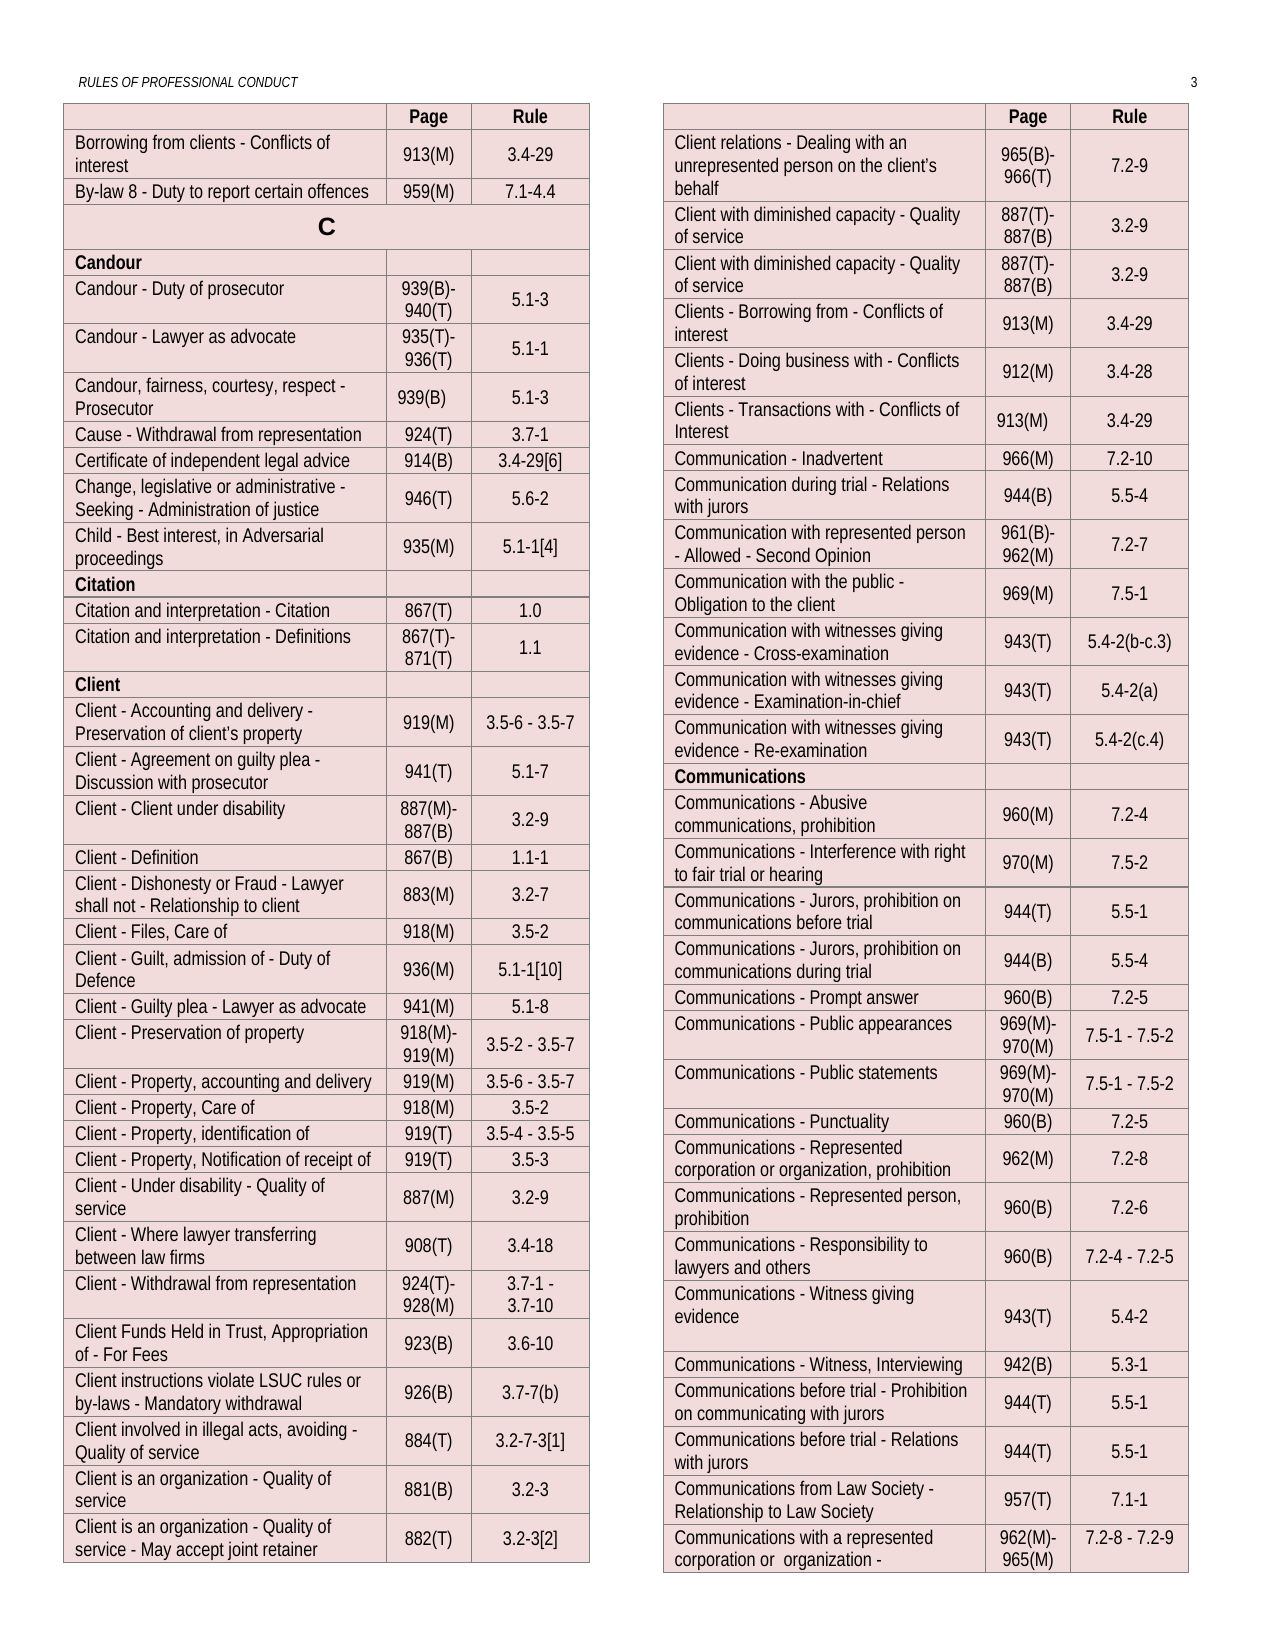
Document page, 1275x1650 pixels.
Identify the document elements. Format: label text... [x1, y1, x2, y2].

table_cell 887(T)-887(B) [986, 202, 1070, 249]
table_cell [986, 764, 1070, 789]
table_cell By-law 8 - Duty to report certain offences [64, 179, 386, 204]
table_cell 944(B) [986, 471, 1070, 519]
table_cell 7.2-4 - 7.2-5 [1071, 1232, 1188, 1280]
table_cell Clients - Doing business with - Conflicts of interest [664, 348, 985, 396]
table_cell Communication with witnesses giving evidence - Examination-in-chief [664, 666, 985, 714]
table_header [64, 104, 386, 129]
table_cell Client Funds Held in Trust, Appropriation of - For Fees [64, 1319, 386, 1367]
table_cell Communications [664, 764, 985, 789]
table_cell Communications - Prompt answer [664, 985, 985, 1010]
table_header Page [986, 104, 1070, 129]
table_cell 1.0 [472, 598, 589, 622]
table_cell 960(B) [986, 1109, 1070, 1133]
table_cell Client - Under disability - Quality of service [64, 1173, 386, 1221]
table_cell Client - Property, Notification of receipt of [64, 1147, 386, 1172]
table_cell 935(T)-936(T) [387, 324, 471, 372]
table_cell 3.5-2 [472, 1095, 589, 1120]
table_cell Communication with witnesses giving evidence - Cross-examination [664, 618, 985, 665]
table_cell 969(M) [986, 569, 1070, 617]
table_cell 944(B) [986, 936, 1070, 984]
table_cell Client - Guilty plea - Lawyer as advocate [64, 994, 386, 1019]
table_cell 3.2-9 [472, 796, 589, 843]
table_cell 918(M)-919(M) [387, 1020, 471, 1068]
table_cell [1071, 764, 1188, 789]
table_cell Client - Accounting and delivery - Preservation of client’s property [64, 698, 386, 746]
table_cell Communications - Punctuality [664, 1109, 985, 1133]
table_cell 944(T) [986, 1427, 1070, 1475]
table_cell 919(T) [387, 1147, 471, 1172]
table_cell Communications - Jurors, prohibition on communications during trial [664, 936, 985, 984]
table_cell 7.2-8 - 7.2-9 [1071, 1525, 1188, 1572]
table_cell 3.7-7(b) [472, 1368, 589, 1416]
table_cell 944(T) [986, 1378, 1070, 1426]
table_cell 7.2-10 [1071, 445, 1188, 470]
table_cell Client involved in illegal acts, avoiding - Quality of service [64, 1417, 386, 1464]
table_cell Communications - Jurors, prohibition on communications before trial [664, 888, 985, 935]
table_cell Client - Property, Care of [64, 1095, 386, 1120]
table_cell 926(B) [387, 1368, 471, 1416]
table_cell 5.1-3 [472, 373, 589, 421]
table_cell [387, 571, 471, 596]
table_cell 970(M) [986, 839, 1070, 886]
table_cell 883(M) [387, 871, 471, 918]
table_cell 965(B)-966(T) [986, 130, 1070, 201]
table_cell 960(B) [986, 1232, 1070, 1280]
table_cell 914(B) [387, 448, 471, 473]
table_cell 969(M)-970(M) [986, 1060, 1070, 1107]
table_cell Communication - Inadvertent [664, 445, 985, 470]
table_cell Client - Preservation of property [64, 1020, 386, 1068]
table_cell 5.1-3 [472, 276, 589, 323]
table_cell 867(T)-871(T) [387, 624, 471, 671]
table_cell 881(B) [387, 1466, 471, 1513]
table_cell Communications - Witness, Interviewing [664, 1352, 985, 1377]
table_cell 3.5-3 [472, 1147, 589, 1172]
table_cell 919(T) [387, 1121, 471, 1146]
table_cell [472, 672, 589, 697]
table_cell 969(M)-970(M) [986, 1011, 1070, 1059]
table_cell 946(T) [387, 474, 471, 522]
table_cell 7.1-1 [1071, 1476, 1188, 1523]
table_cell 882(T) [387, 1514, 471, 1562]
table_cell 3.4-28 [1071, 348, 1188, 396]
table_cell Client - Dishonesty or Fraud - Lawyer shall not - Relationship to client [64, 871, 386, 918]
table_cell 5.5-1 [1071, 888, 1188, 935]
table_cell 3.4-29 [1071, 299, 1188, 347]
table_cell 3.2-9 [1071, 250, 1188, 298]
table_cell Client - Client under disability [64, 796, 386, 843]
table_cell Communications - Interference with right to fair trial or hearing [664, 839, 985, 886]
table_cell Communication during trial - Relations with jurors [664, 471, 985, 519]
table_cell Client - Agreement on guilty plea - Discussion with prosecutor [64, 747, 386, 795]
table_cell Communication with represented person - Allowed - Second Opinion [664, 520, 985, 568]
table_cell 942(B) [986, 1352, 1070, 1377]
table_cell Client - Where lawyer transferring between law firms [64, 1222, 386, 1269]
table_cell Communications - Represented person, prohibition [664, 1183, 985, 1231]
table_cell 913(M) [387, 130, 471, 178]
table_cell 944(T) [986, 888, 1070, 935]
table_cell Client is an organization - Quality of service [64, 1466, 386, 1513]
table_cell 3.2-9 [1071, 202, 1188, 249]
table_cell 3.4-29[6] [472, 448, 589, 473]
table_cell 3.2-7 [472, 871, 589, 918]
table_cell 908(T) [387, 1222, 471, 1269]
table_cell 962(M) [986, 1135, 1070, 1182]
table_cell Client relations - Dealing with an unrepresented person on the client’s behalf [664, 130, 985, 201]
table_cell 918(M) [387, 919, 471, 944]
table_cell 924(T)-928(M) [387, 1271, 471, 1318]
table_cell 3.2-9 [472, 1173, 589, 1221]
table_cell 7.2-6 [1071, 1183, 1188, 1231]
table_cell 5.1-1 [472, 324, 589, 372]
table_cell Client - Property, accounting and delivery [64, 1069, 386, 1094]
table_cell 887(T)-887(B) [986, 250, 1070, 298]
table_cell 7.2-4 [1071, 790, 1188, 838]
table_cell 3.5-2 - 3.5-7 [472, 1020, 589, 1068]
table_cell 960(B) [986, 1183, 1070, 1231]
table_cell Communications before trial - Prohibition on communicating with jurors [664, 1378, 985, 1426]
table_cell 5.5-4 [1071, 471, 1188, 519]
table_cell 3.4-18 [472, 1222, 589, 1269]
table_cell 7.2-7 [1071, 520, 1188, 568]
table_cell Communications - Public appearances [664, 1011, 985, 1059]
table_cell Communication with the public - Obligation to the client [664, 569, 985, 617]
table_cell 887(M)-887(B) [387, 796, 471, 843]
table_cell Citation [64, 571, 386, 596]
table_cell Client - Definition [64, 845, 386, 869]
table_cell [472, 250, 589, 274]
table_cell 5.5-1 [1071, 1378, 1188, 1426]
table_cell 5.3-1 [1071, 1352, 1188, 1377]
table_cell 943(T) [986, 666, 1070, 714]
table_cell Client - Files, Care of [64, 919, 386, 944]
table_cell 941(M) [387, 994, 471, 1019]
table_cell 1.1-1 [472, 845, 589, 869]
table_cell 924(T) [387, 422, 471, 447]
table_cell 7.1-4.4 [472, 179, 589, 204]
table_cell 918(M) [387, 1095, 471, 1120]
table_cell 957(T) [986, 1476, 1070, 1523]
table_cell Citation and interpretation - Citation [64, 598, 386, 622]
table_cell 5.4-2 [1071, 1281, 1188, 1351]
table_cell 923(B) [387, 1319, 471, 1367]
table_cell 912(M) [986, 348, 1070, 396]
table_cell Client with diminished capacity - Quality of service [664, 250, 985, 298]
table_cell C [64, 205, 589, 248]
table_cell Candour - Lawyer as advocate [64, 324, 386, 372]
table_cell 5.1-7 [472, 747, 589, 795]
table_cell 5.1-8 [472, 994, 589, 1019]
table_cell 7.2-8 [1071, 1135, 1188, 1182]
table_cell 884(T) [387, 1417, 471, 1464]
table_cell 3.4-29 [472, 130, 589, 178]
table_cell Borrowing from clients - Conflicts of interest [64, 130, 386, 178]
table_cell 7.2-9 [1071, 130, 1188, 201]
table_cell 887(M) [387, 1173, 471, 1221]
table_cell Candour - Duty of prosecutor [64, 276, 386, 323]
table_cell 867(T) [387, 598, 471, 622]
table_cell 960(B) [986, 985, 1070, 1010]
table_cell 7.5-1 - 7.5-2 [1071, 1060, 1188, 1107]
table_cell Communications - Represented corporation or organization, prohibition [664, 1135, 985, 1182]
table_header Rule [472, 104, 589, 129]
table_cell Change, legislative or administrative - Seeking - Administration of justice [64, 474, 386, 522]
table_cell 5.4-2(a) [1071, 666, 1188, 714]
table_cell 7.2-5 [1071, 1109, 1188, 1133]
table_cell 3.7-1 [472, 422, 589, 447]
table_cell 962(M)-965(M) [986, 1525, 1070, 1572]
table_cell Client - Guilt, admission of - Duty of Defence [64, 945, 386, 993]
table_cell 3.5-4 - 3.5-5 [472, 1121, 589, 1146]
table_cell Communications - Abusive communications, prohibition [664, 790, 985, 838]
table_cell 961(B)-962(M) [986, 520, 1070, 568]
table_cell Candour [64, 250, 386, 274]
table_cell 3.6-10 [472, 1319, 589, 1367]
table_cell Communications with a represented corporation or organization - Responsibility to lawyers and others [664, 1525, 985, 1572]
table_cell 939(B) [387, 373, 471, 421]
table_cell Client [64, 672, 386, 697]
table_cell 943(T) [986, 715, 1070, 763]
table_cell 3.4-29 [1071, 397, 1188, 444]
table_cell 5.6-2 [472, 474, 589, 522]
table_cell 3.5-6 - 3.5-7 [472, 1069, 589, 1094]
table_cell 960(M) [986, 790, 1070, 838]
table_cell 5.4-2(b-c.3) [1071, 618, 1188, 665]
table_cell 5.1-1[10] [472, 945, 589, 993]
table_cell Clients - Borrowing from - Conflicts of interest [664, 299, 985, 347]
table_cell 919(M) [387, 1069, 471, 1094]
table_cell 936(M) [387, 945, 471, 993]
table_cell 913(M) [986, 299, 1070, 347]
table_cell 3.2-7-3[1] [472, 1417, 589, 1464]
table_cell 3.2-3 [472, 1466, 589, 1513]
table_cell 7.5-2 [1071, 839, 1188, 886]
table_cell Client - Property, identification of [64, 1121, 386, 1146]
table_cell 919(M) [387, 698, 471, 746]
table_cell 867(B) [387, 845, 471, 869]
table_cell Client - Withdrawal from representation [64, 1271, 386, 1318]
table_cell 3.7-1 - 3.7-10 [472, 1271, 589, 1318]
table_cell Communications from Law Society - Relationship to Law Society [664, 1476, 985, 1523]
table_cell Certificate of independent legal advice [64, 448, 386, 473]
table_cell 1.1 [472, 624, 589, 671]
table_cell Client instructions violate LSUC rules or by-laws - Mandatory withdrawal [64, 1368, 386, 1416]
table_cell 5.5-4 [1071, 936, 1188, 984]
table_cell 5.5-1 [1071, 1427, 1188, 1475]
table_cell Clients - Transactions with - Conflicts of Interest [664, 397, 985, 444]
table_cell [387, 250, 471, 274]
table_cell 5.1-1[4] [472, 523, 589, 570]
table_header [664, 104, 985, 129]
table_cell 959(M) [387, 179, 471, 204]
table_cell [387, 672, 471, 697]
table_cell Client with diminished capacity - Quality of service [664, 202, 985, 249]
table_cell 3.5-2 [472, 919, 589, 944]
table_cell [472, 571, 589, 596]
table_cell 935(M) [387, 523, 471, 570]
table_cell Communications - Public statements [664, 1060, 985, 1107]
table_cell 7.2-5 [1071, 985, 1188, 1010]
table_cell Communications - Witness giving evidence [664, 1281, 985, 1351]
table_cell Citation and interpretation - Definitions [64, 624, 386, 671]
table_cell 3.5-6 - 3.5-7 [472, 698, 589, 746]
table_cell Child - Best interest, in Adversarial proceedings [64, 523, 386, 570]
table_cell 7.5-1 - 7.5-2 [1071, 1011, 1188, 1059]
table_cell 966(M) [986, 445, 1070, 470]
table_cell 943(T) [986, 618, 1070, 665]
table_cell 941(T) [387, 747, 471, 795]
table_cell 939(B)-940(T) [387, 276, 471, 323]
table_cell Communication with witnesses giving evidence - Re-examination [664, 715, 985, 763]
table_cell 943(T) [986, 1281, 1070, 1351]
table_cell Communications - Responsibility to lawyers and others [664, 1232, 985, 1280]
table_header Page [387, 104, 471, 129]
table_cell 7.5-1 [1071, 569, 1188, 617]
table_cell 913(M) [986, 397, 1070, 444]
table_cell Communications before trial - Relations with jurors [664, 1427, 985, 1475]
table_cell 5.4-2(c.4) [1071, 715, 1188, 763]
table_cell Client is an organization - Quality of service - May accept joint retainer [64, 1514, 386, 1562]
table_header Rule [1071, 104, 1188, 129]
table_cell Cause - Withdrawal from representation [64, 422, 386, 447]
table_cell Candour, fairness, courtesy, respect - Prosecutor [64, 373, 386, 421]
table_cell 3.2-3[2] [472, 1514, 589, 1562]
